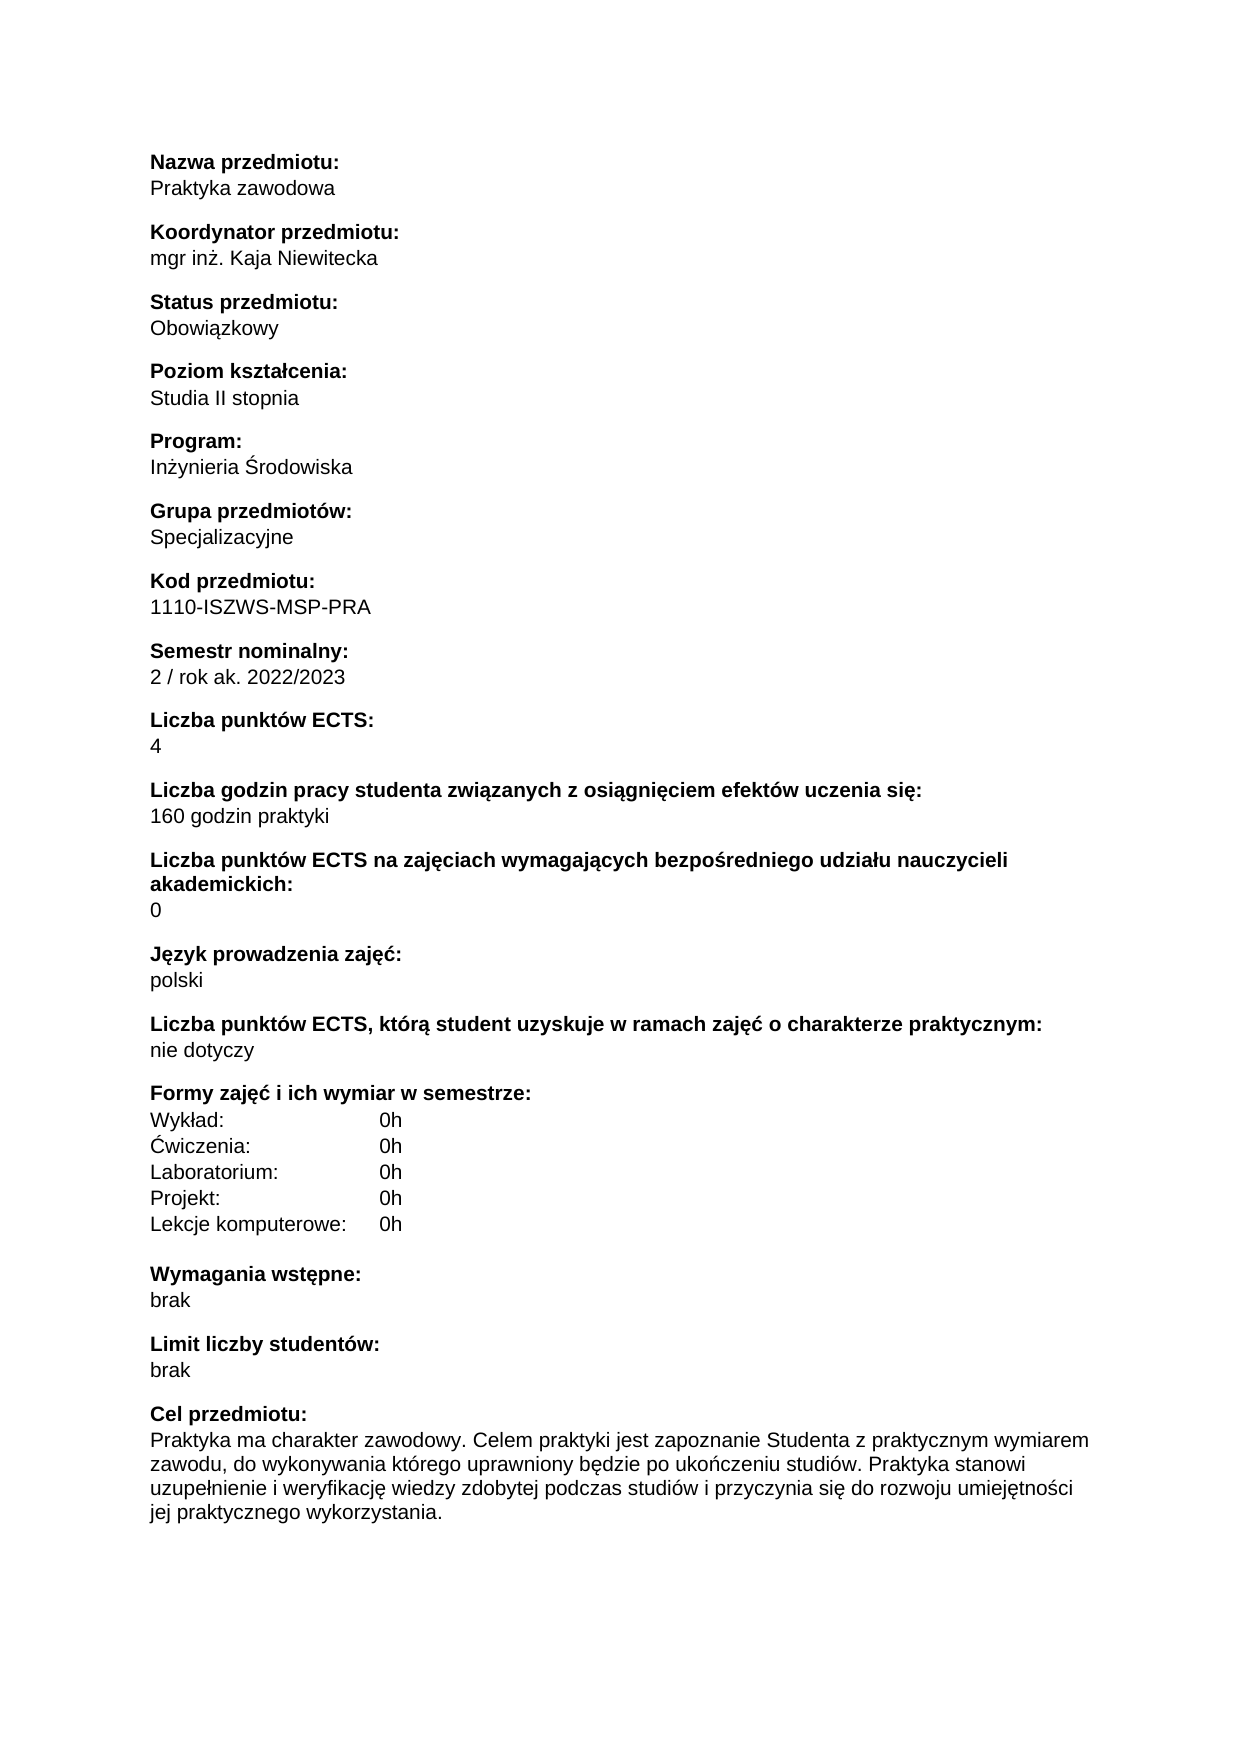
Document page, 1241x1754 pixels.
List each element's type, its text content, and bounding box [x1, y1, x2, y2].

text Liczba punktów ECTS, którą student uzyskuje w ramach zajęć o charakterze praktycznym: [150, 1011, 1090, 1035]
text Nazwa przedmiotu: [150, 150, 1090, 174]
text Cel przedmiotu: [150, 1402, 1090, 1426]
text Język prowadzenia zajęć: [150, 942, 1090, 966]
text Status przedmiotu: [150, 289, 1090, 313]
text Wymagania wstępne: [150, 1262, 1090, 1286]
table_cell 0h [369, 1210, 597, 1236]
text Poziom kształcenia: [150, 359, 1090, 383]
text brak [150, 1358, 1090, 1382]
text Semestr nominalny: [150, 638, 1090, 662]
text Praktyka zawodowa [150, 176, 1090, 200]
text Formy zajęć i ich wymiar w semestrze: [150, 1081, 1090, 1105]
text polski [150, 968, 1090, 992]
text mgr inż. Kaja Niewitecka [150, 246, 1090, 270]
table_cell Laboratorium: [140, 1160, 367, 1184]
text 2 / rok ak. 2022/2023 [150, 664, 1090, 688]
text Liczba punktów ECTS: [150, 708, 1090, 732]
text nie dotyczy [150, 1037, 1090, 1061]
table_cell Ćwiczenia: [140, 1134, 367, 1158]
text 1110-ISZWS-MSP-PRA [150, 595, 1090, 619]
text Obowiązkowy [150, 316, 1090, 339]
table_cell 0h [369, 1184, 597, 1210]
text 160 godzin praktyki [150, 804, 1090, 828]
text Studia II stopnia [150, 385, 1090, 409]
text Program: [150, 429, 1090, 453]
table_cell 0h [369, 1132, 597, 1158]
text Liczba godzin pracy studenta związanych z osiągnięciem efektów uczenia się: [150, 778, 1090, 802]
text Kod przedmiotu: [150, 569, 1090, 593]
text Liczba punktów ECTS na zajęciach wymagających bezpośredniego udziału nauczycieli akademickich: [150, 848, 1090, 896]
text Specjalizacyjne [150, 525, 1090, 549]
text Inżynieria Środowiska [150, 455, 1090, 479]
table_cell Projekt: [140, 1186, 367, 1210]
text Grupa przedmiotów: [150, 499, 1090, 523]
table_cell 0h [369, 1158, 597, 1184]
table_header Wykład: [140, 1108, 367, 1132]
table_cell Lekcje komputerowe: [140, 1212, 367, 1236]
text Limit liczby studentów: [150, 1332, 1090, 1356]
table_header 0h [369, 1108, 597, 1132]
text brak [150, 1288, 1090, 1312]
text 4 [150, 734, 1090, 758]
text Koordynator przedmiotu: [150, 220, 1090, 244]
text 0 [150, 898, 1090, 922]
text Praktyka ma charakter zawodowy. Celem praktyki jest zapoznanie Studenta z praktycznym wymiarem zawodu, do wykonywania którego uprawniony będzie po ukończeniu studiów. Praktyka stanowi uzupełnienie i weryfikację wiedzy zdobytej podczas studiów i przyczynia się do rozwoju umiejętności jej praktycznego wykorzystania. [150, 1428, 1090, 1523]
